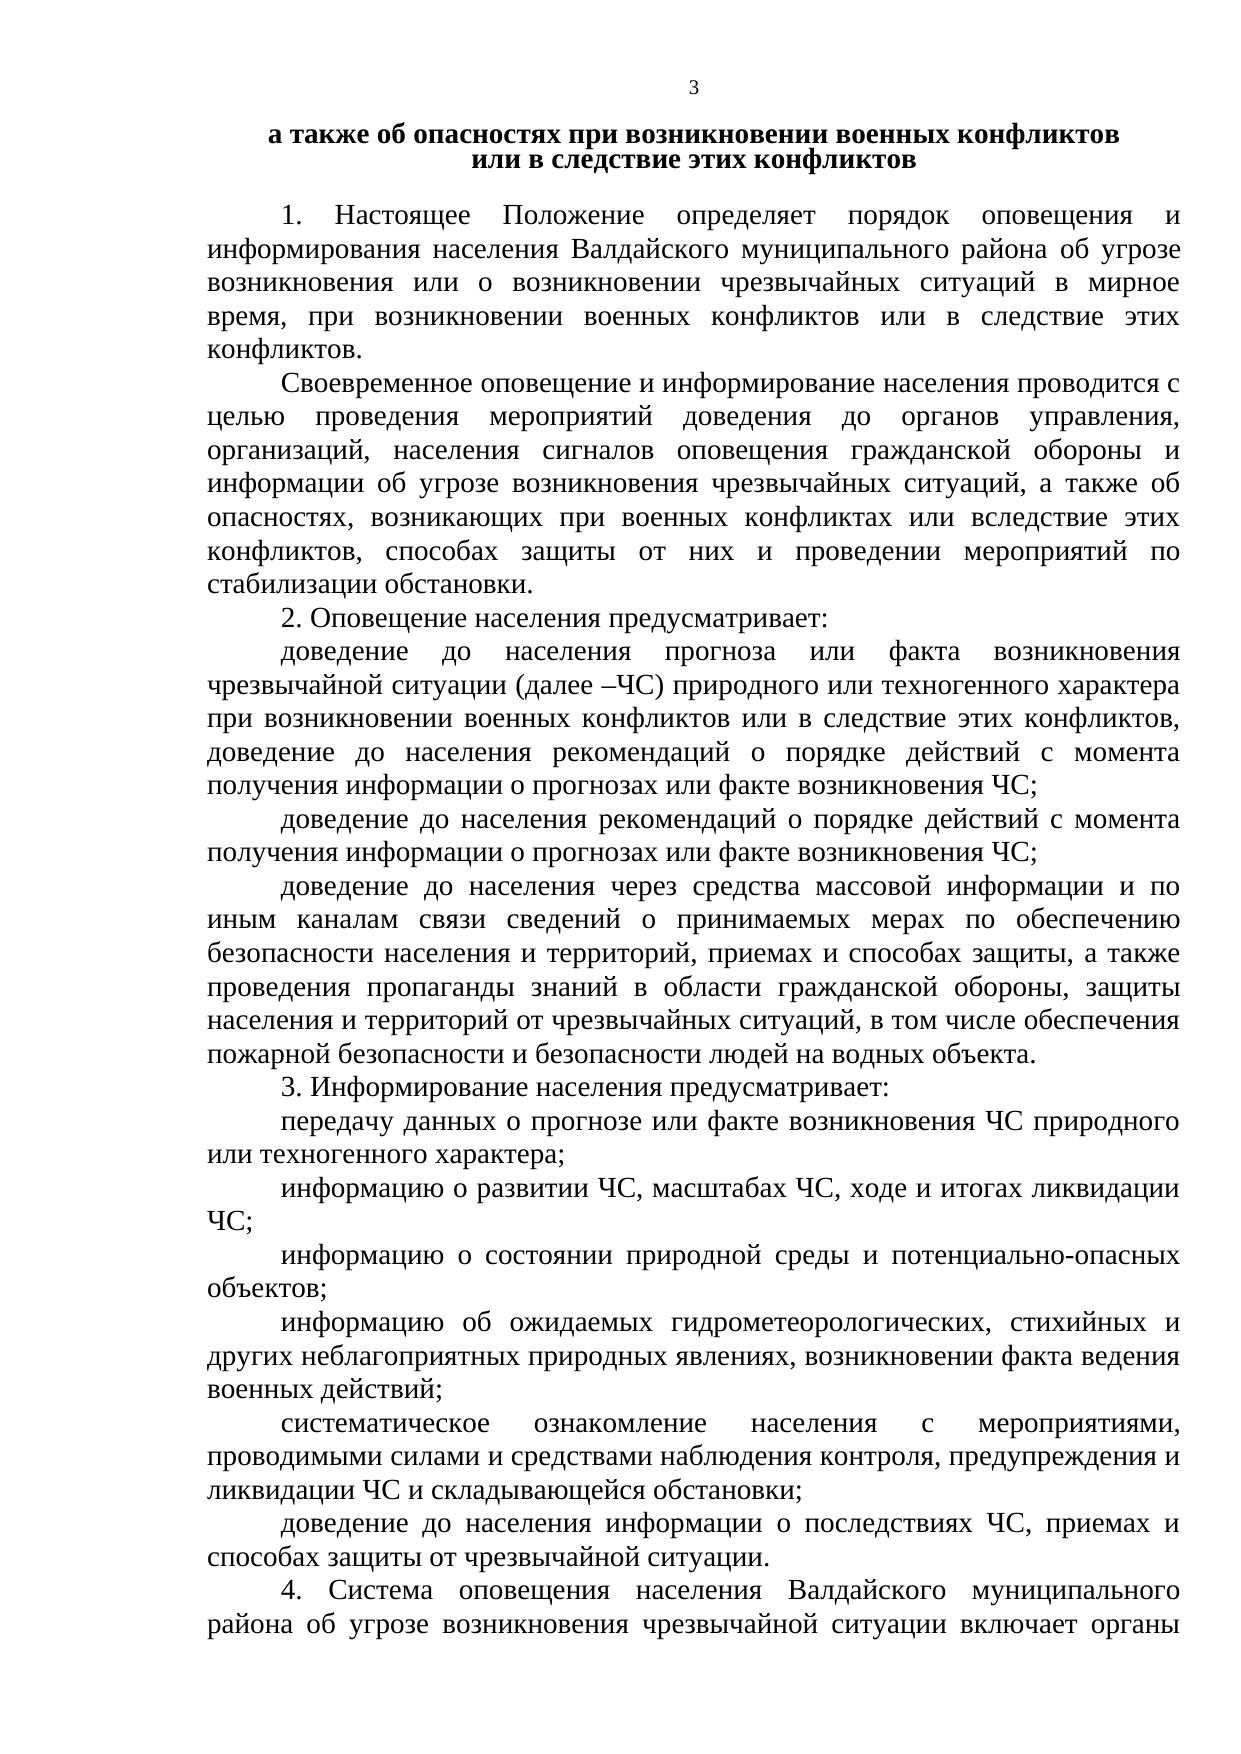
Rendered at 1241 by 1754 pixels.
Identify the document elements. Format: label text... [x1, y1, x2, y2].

text систематическое ознакомление населения с мероприятиями, проводимыми силами и средствами наблюдения контроля, предупреждения и ликвидации ЧС и складывающейся обстановки; [207, 1405, 1181, 1505]
text а также об опасностях при возникновении военных конфликтов [1017, 123, 1181, 148]
text доведение до населения прогноза или факта возникновения чрезвычайной ситуации (далее –ЧС) природного или техногенного характера при возникновении военных конфликтов или в следствие этих конфликтов, доведение до населения рекомендаций о порядке действий с момента получения информации о прогнозах или факте возникновения ЧС; [207, 633, 1181, 801]
text информацию об ожидаемых гидрометеорологических, стихийных и других неблагоприятных природных явлениях, возникновении факта ведения военных действий; [207, 1304, 1181, 1405]
text доведение до населения информации о последствиях ЧС, приемах и способах защиты от чрезвычайной ситуации. [207, 1505, 1181, 1572]
text 2. Оповещение населения предусматривает: [207, 600, 1181, 633]
text доведение до населения рекомендаций о порядке действий с момента получения информации о прогнозах или факте возникновения ЧС; [207, 801, 1181, 868]
text доведение до населения через средства массовой информации и по иным каналам связи сведений о принимаемых мерах по обеспечению безопасности населения и территорий, приемах и способах защиты, а также проведения пропаганды знаний в области гражданской обороны, защиты населения и территорий от чрезвычайных ситуаций, в том числе обеспечения пожарной безопасности и безопасности людей на водных объекта. [207, 868, 1181, 1069]
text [207, 1572, 1181, 1639]
text информацию о развитии ЧС, масштабах ЧС, ходе и итогах ликвидации ЧС; [207, 1170, 1181, 1237]
text Своевременное оповещение и информирование населения проводится с целью проведения мероприятий доведения до органов управления, организаций, населения сигналов оповещения гражданской обороны и информации об угрозе возникновения чрезвычайных ситуаций, а также об опасностях, возникающих при военных конфликтах или вследствие этих конфликтов, способах защиты от них и проведении мероприятий по стабилизации обстановки. [207, 365, 1181, 600]
text а также об опасностях при возникновении военных конфликтов [207, 123, 1013, 148]
text передачу данных о прогнозе или факте возникновения ЧС природного или техногенного характера; [207, 1103, 1181, 1170]
text информацию о состоянии природной среды и потенциально-опасных объектов; [207, 1237, 1181, 1304]
text или в следствие этих конфликтов [207, 148, 810, 173]
text 3. Информирование населения предусматривает: [207, 1069, 1181, 1103]
text или в следствие этих конфликтов [814, 148, 1181, 173]
text 1. Настоящее Положение определяет порядок оповещения и информирования населения Валдайского муниципального района об угрозе возникновения или о возникновении чрезвычайных ситуаций в мирное время, при возникновении военных конфликтов или в следствие этих конфликтов. [207, 197, 1181, 365]
